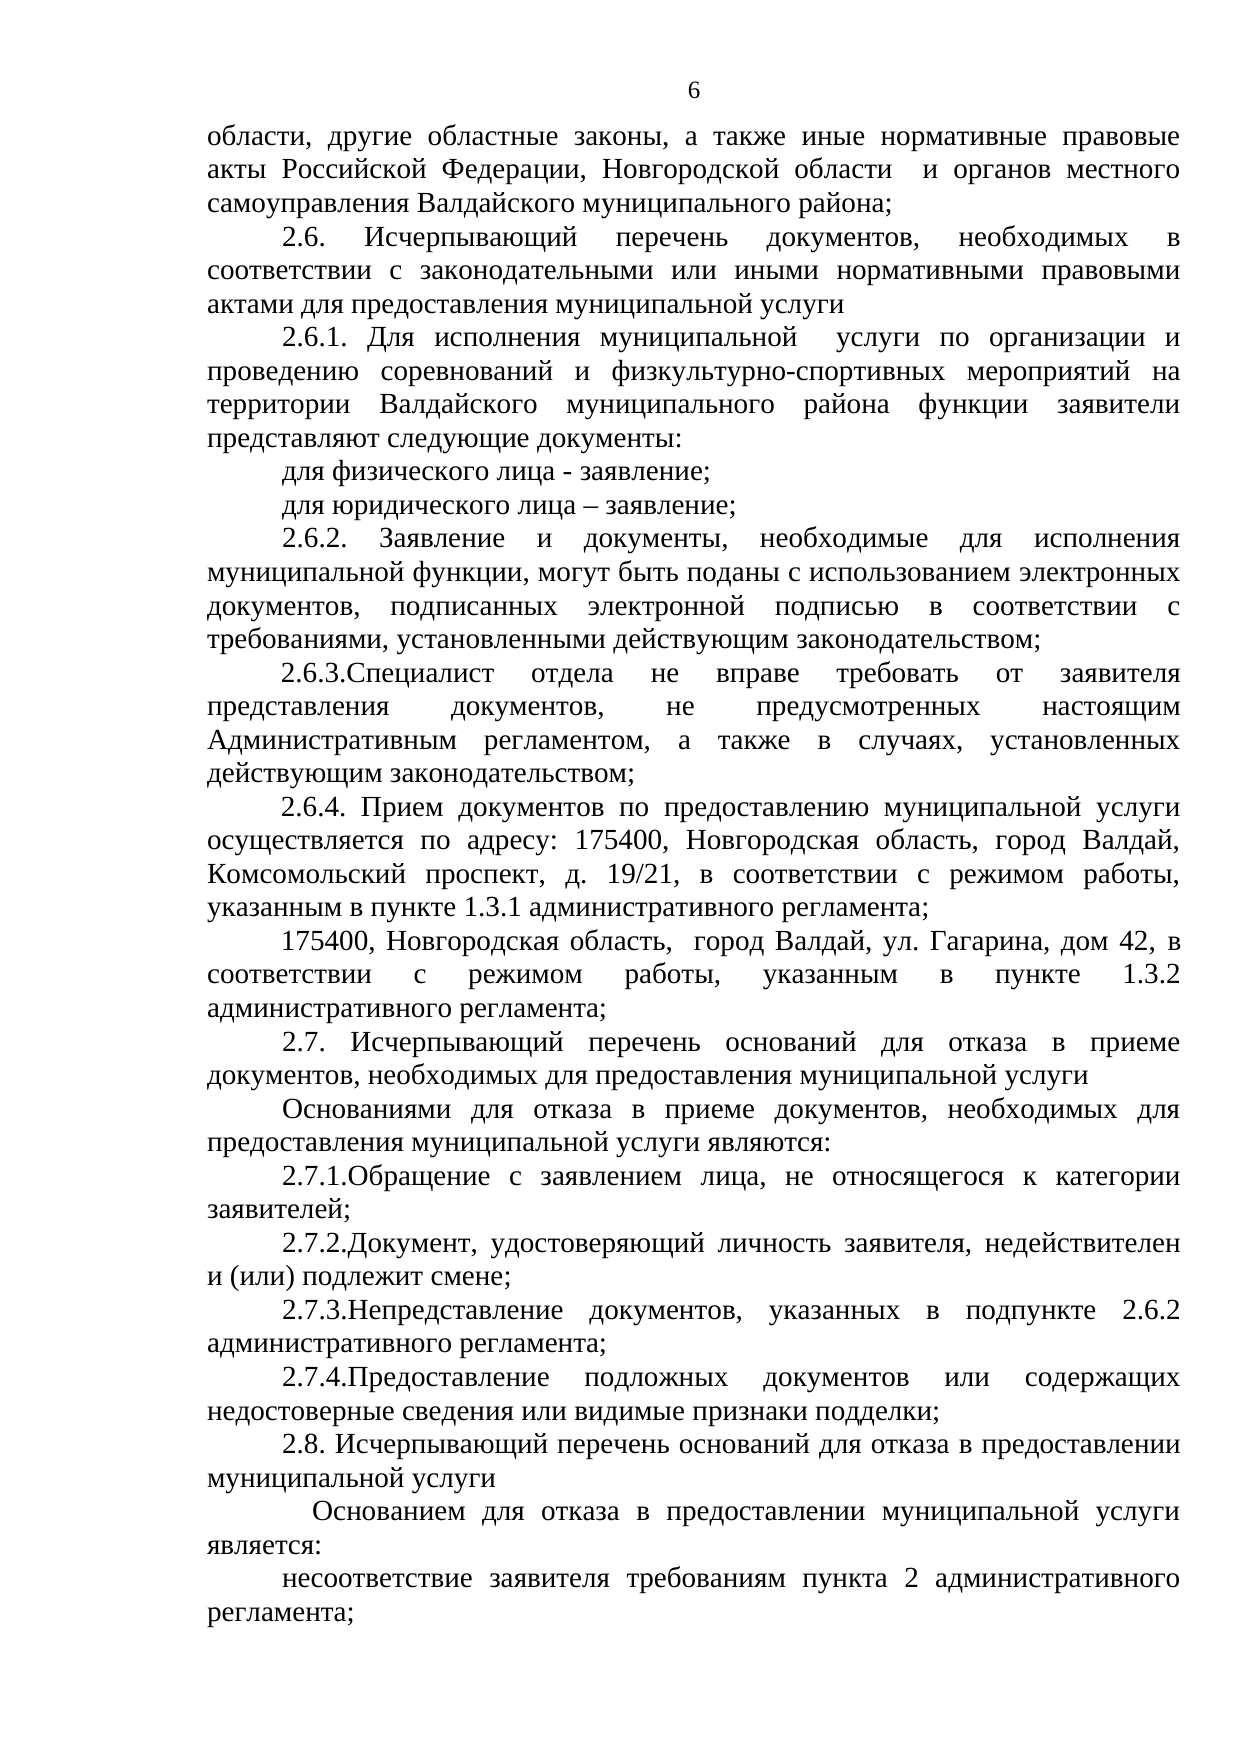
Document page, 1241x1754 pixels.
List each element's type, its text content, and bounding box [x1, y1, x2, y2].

text для юридического лица – заявление; [207, 487, 1181, 521]
subtitle 2.8. Исчерпывающий перечень оснований для отказа в предоставлении муниципальной услуги [207, 1426, 1181, 1493]
text несоответствие заявителя требованиям пункта 2 административного регламента; [207, 1560, 1181, 1627]
text 2.6.2. Заявление и документы, необходимые для исполнения муниципальной функции, могут быть поданы с использованием электронных документов, подписанных электронной подписью в соответствии с требованиями, установленными действующим законодательством; [207, 521, 1181, 655]
text Основанием для отказа в предоставлении муниципальной услуги является: [207, 1493, 1181, 1560]
text 2.7.4.Предоставление подложных документов или содержащих недостоверные сведения или видимые признаки подделки; [207, 1359, 1181, 1426]
text 2.6. Исчерпывающий перечень документов, необходимых в соответствии с законодательными или иными нормативными правовыми актами для предоставления муниципальной услуги [207, 219, 1181, 319]
text 175400, Новгородская область, город Валдай, ул. Гагарина, дом 42, в соответствии с режимом работы, указанным в пункте 1.3.2 административного регламента; [207, 923, 1181, 1024]
text 2.7.3.Непредставление документов, указанных в подпункте 2.6.2 административного регламента; [207, 1292, 1181, 1359]
text 2.6.1. Для исполнения муниципальной услуги по организации и проведению соревнований и физкультурно-спортивных мероприятий на территории Валдайского муниципального района функции заявители представляют следующие документы: [207, 319, 1181, 453]
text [207, 118, 1181, 219]
text 2.7.1.Обращение с заявлением лица, не относящегося к категории заявителей; [207, 1158, 1181, 1225]
text Основаниями для отказа в приеме документов, необходимых для предоставления муниципальной услуги являются: [207, 1091, 1181, 1158]
text для физического лица - заявление; [207, 453, 1181, 487]
text 2.7.2.Документ, удостоверяющий личность заявителя, недействителен и (или) подлежит смене; [207, 1225, 1181, 1292]
text 2.6.4. Прием документов по предоставлению муниципальной услуги осуществляется по адресу: 175400, Новгородская область, город Валдай, Комсомольский проспект, д. 19/21, в соответствии с режимом работы, указанным в пункте 1.3.1 административного регламента; [207, 789, 1181, 923]
text 2.6.3.Специалист отдела не вправе требовать от заявителя представления документов, не предусмотренных настоящим Административным регламентом, а также в случаях, установленных действующим законодательством; [207, 655, 1181, 789]
text 2.7. Исчерпывающий перечень оснований для отказа в приеме документов, необходимых для предоставления муниципальной услуги [207, 1024, 1181, 1091]
